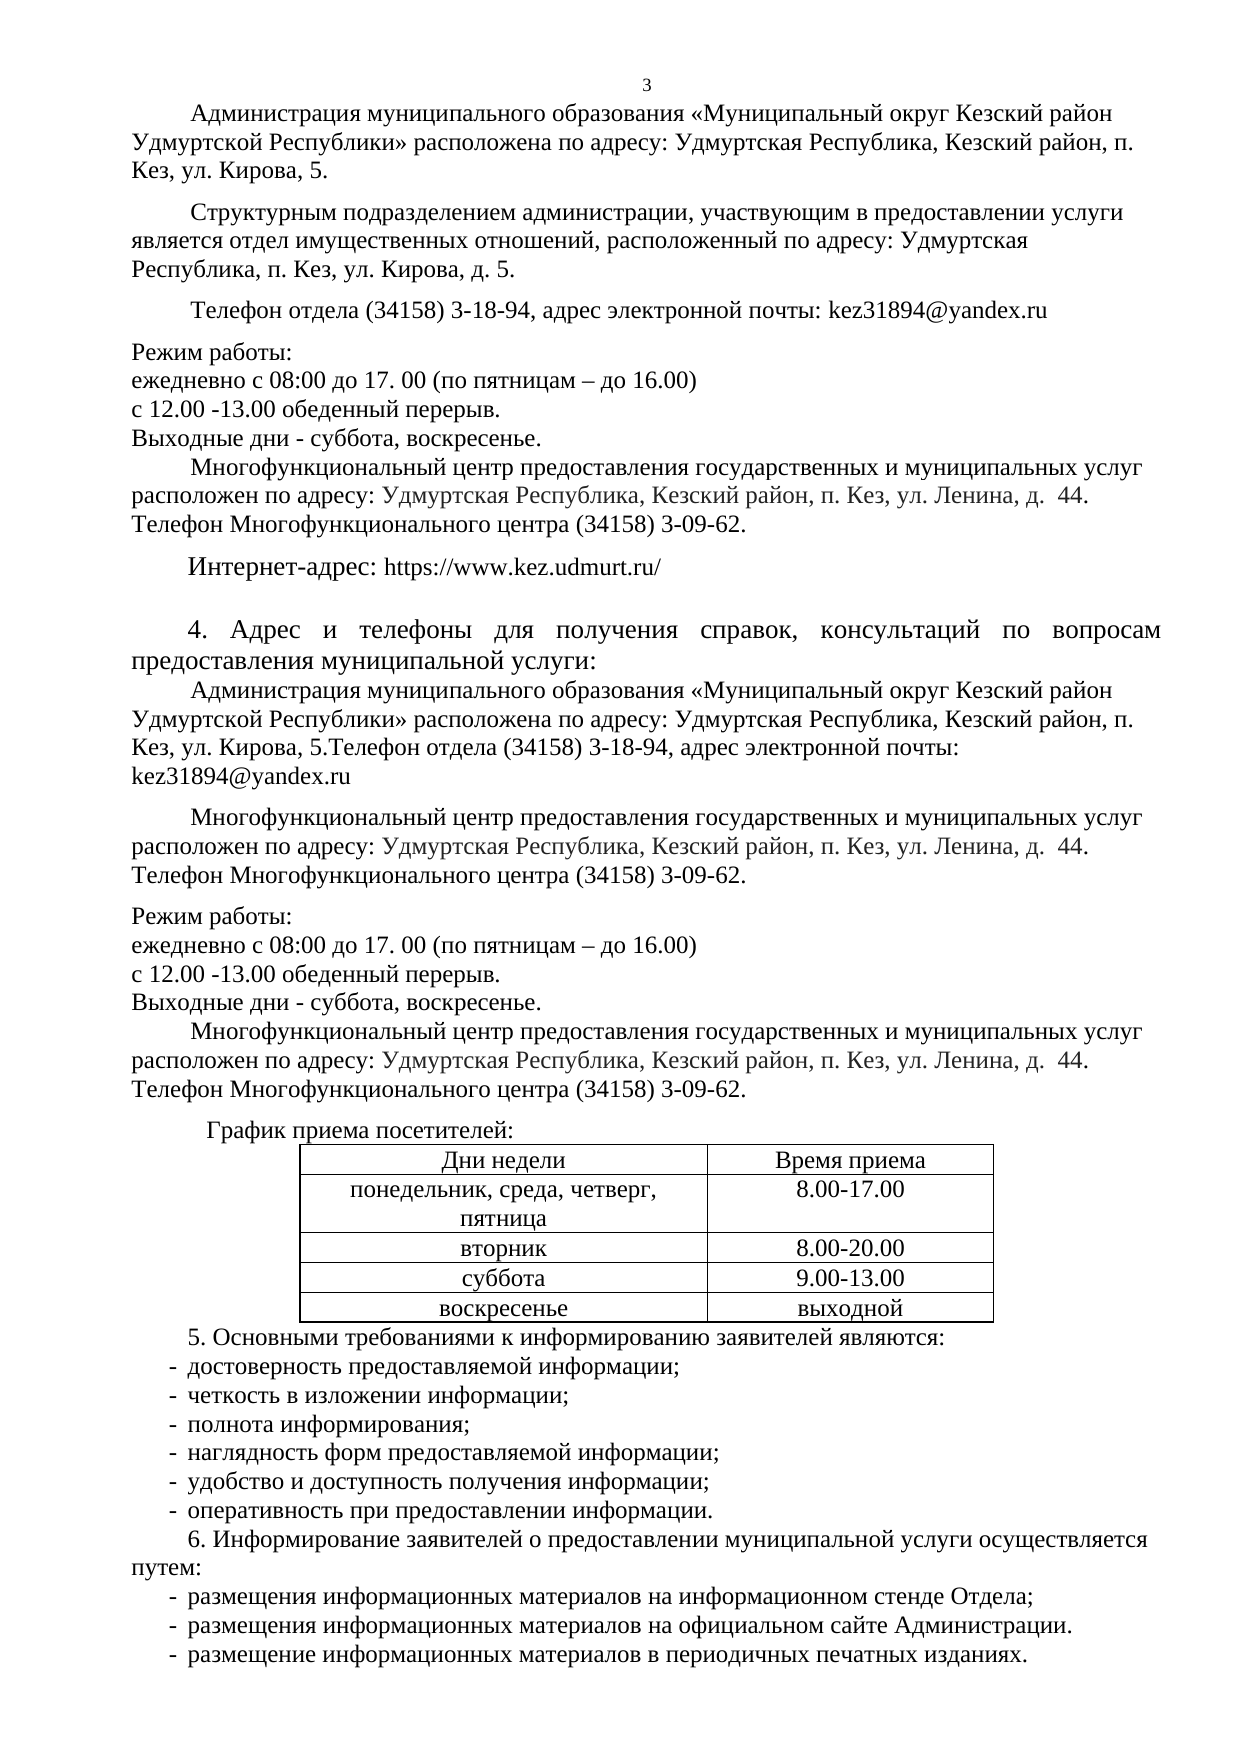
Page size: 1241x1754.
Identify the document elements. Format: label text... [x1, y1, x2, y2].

text Режим работы: [131, 901, 1162, 930]
list достоверность предоставляемой информации; [169, 1351, 1162, 1380]
text Администрация муниципального образования «Муниципальный округ Кезский район Удмуртской Республики» расположена по адресу: Удмуртская Республика, Кезский район, п. Кез, ул. Кирова, 5.Телефон отдела (34158) 3-18-94, адрес электронной почты: kez31894@yandex.ru [131, 675, 1162, 790]
list наглядность форм предоставляемой информации; [169, 1437, 1162, 1466]
text ежедневно с 08:00 до 17. 00 (по пятницам – до 16.00) [131, 365, 1162, 394]
text 5. Основными требованиями к информированию заявителей являются: [131, 1322, 1162, 1351]
table_cell суббота [301, 1263, 707, 1292]
table_cell 8.00-20.00 [708, 1233, 993, 1262]
table_header Время приема [708, 1145, 993, 1173]
text Многофункциональный центр предоставления государственных и муниципальных услуг расположен по адресу: Удмуртская Республика, Кезский район, п. Кез, ул. Ленина, д. 44. Телефон Многофункционального центра (34158) 3-09-62. [131, 802, 1162, 889]
text 4. Адрес и телефоны для получения справок, консультаций по вопросам предоставления муниципальной услуги: [131, 613, 1162, 675]
table_header Дни недели [301, 1145, 707, 1173]
text Интернет-адрес: https://www.kez.udmurt.ru/ [131, 550, 1162, 582]
list удобство и доступность получения информации; [169, 1466, 1162, 1495]
table_cell 8.00-17.00 [708, 1175, 993, 1232]
text Многофункциональный центр предоставления государственных и муниципальных услуг расположен по адресу: Удмуртская Республика, Кезский район, п. Кез, ул. Ленина, д. 44. Телефон Многофункционального центра (34158) 3-09-62. [131, 1016, 1162, 1102]
text Режим работы: [131, 337, 1162, 365]
text с 12.00 -13.00 обеденный перерыв. [131, 959, 1162, 987]
text ежедневно с 08:00 до 17. 00 (по пятницам – до 16.00) [131, 930, 1162, 959]
table_cell выходной [708, 1293, 993, 1321]
text Администрация муниципального образования «Муниципальный округ Кезский район Удмуртской Республики» расположена по адресу: Удмуртская Республика, Кезский район, п. Кез, ул. Кирова, 5. [131, 98, 1162, 184]
table_cell воскресенье [301, 1293, 707, 1321]
list размещения информационных материалов на информационном стенде Отдела; [169, 1581, 1162, 1610]
list четкость в изложении информации; [169, 1380, 1162, 1409]
text Структурным подразделением администрации, участвующим в предоставлении услуги является отдел имущественных отношений, расположенный по адресу: Удмуртская Республика, п. Кез, ул. Кирова, д. 5. [131, 197, 1162, 283]
list размещение информационных материалов в периодичных печатных изданиях. [169, 1639, 1162, 1667]
text Выходные дни - суббота, воскресенье. [131, 987, 1162, 1016]
table_cell понедельник, среда, четверг, пятница [301, 1175, 707, 1232]
list оперативность при предоставлении информации. [169, 1495, 1162, 1524]
text с 12.00 -13.00 обеденный перерыв. [131, 394, 1162, 423]
text График приема посетителей: [131, 1115, 1162, 1144]
table_cell 9.00-13.00 [708, 1263, 993, 1292]
text Телефон отдела (34158) 3-18-94, адрес электронной почты: kez31894@yandex.ru [131, 295, 1162, 324]
text 6. Информирование заявителей о предоставлении муниципальной услуги осуществляется путем: [131, 1524, 1162, 1581]
list полнота информирования; [169, 1409, 1162, 1437]
text Многофункциональный центр предоставления государственных и муниципальных услуг расположен по адресу: Удмуртская Республика, Кезский район, п. Кез, ул. Ленина, д. 44. Телефон Многофункционального центра (34158) 3-09-62. [131, 452, 1162, 538]
list размещения информационных материалов на официальном сайте Администрации. [169, 1610, 1162, 1639]
table_cell вторник [301, 1233, 707, 1262]
text Выходные дни - суббота, воскресенье. [131, 423, 1162, 452]
